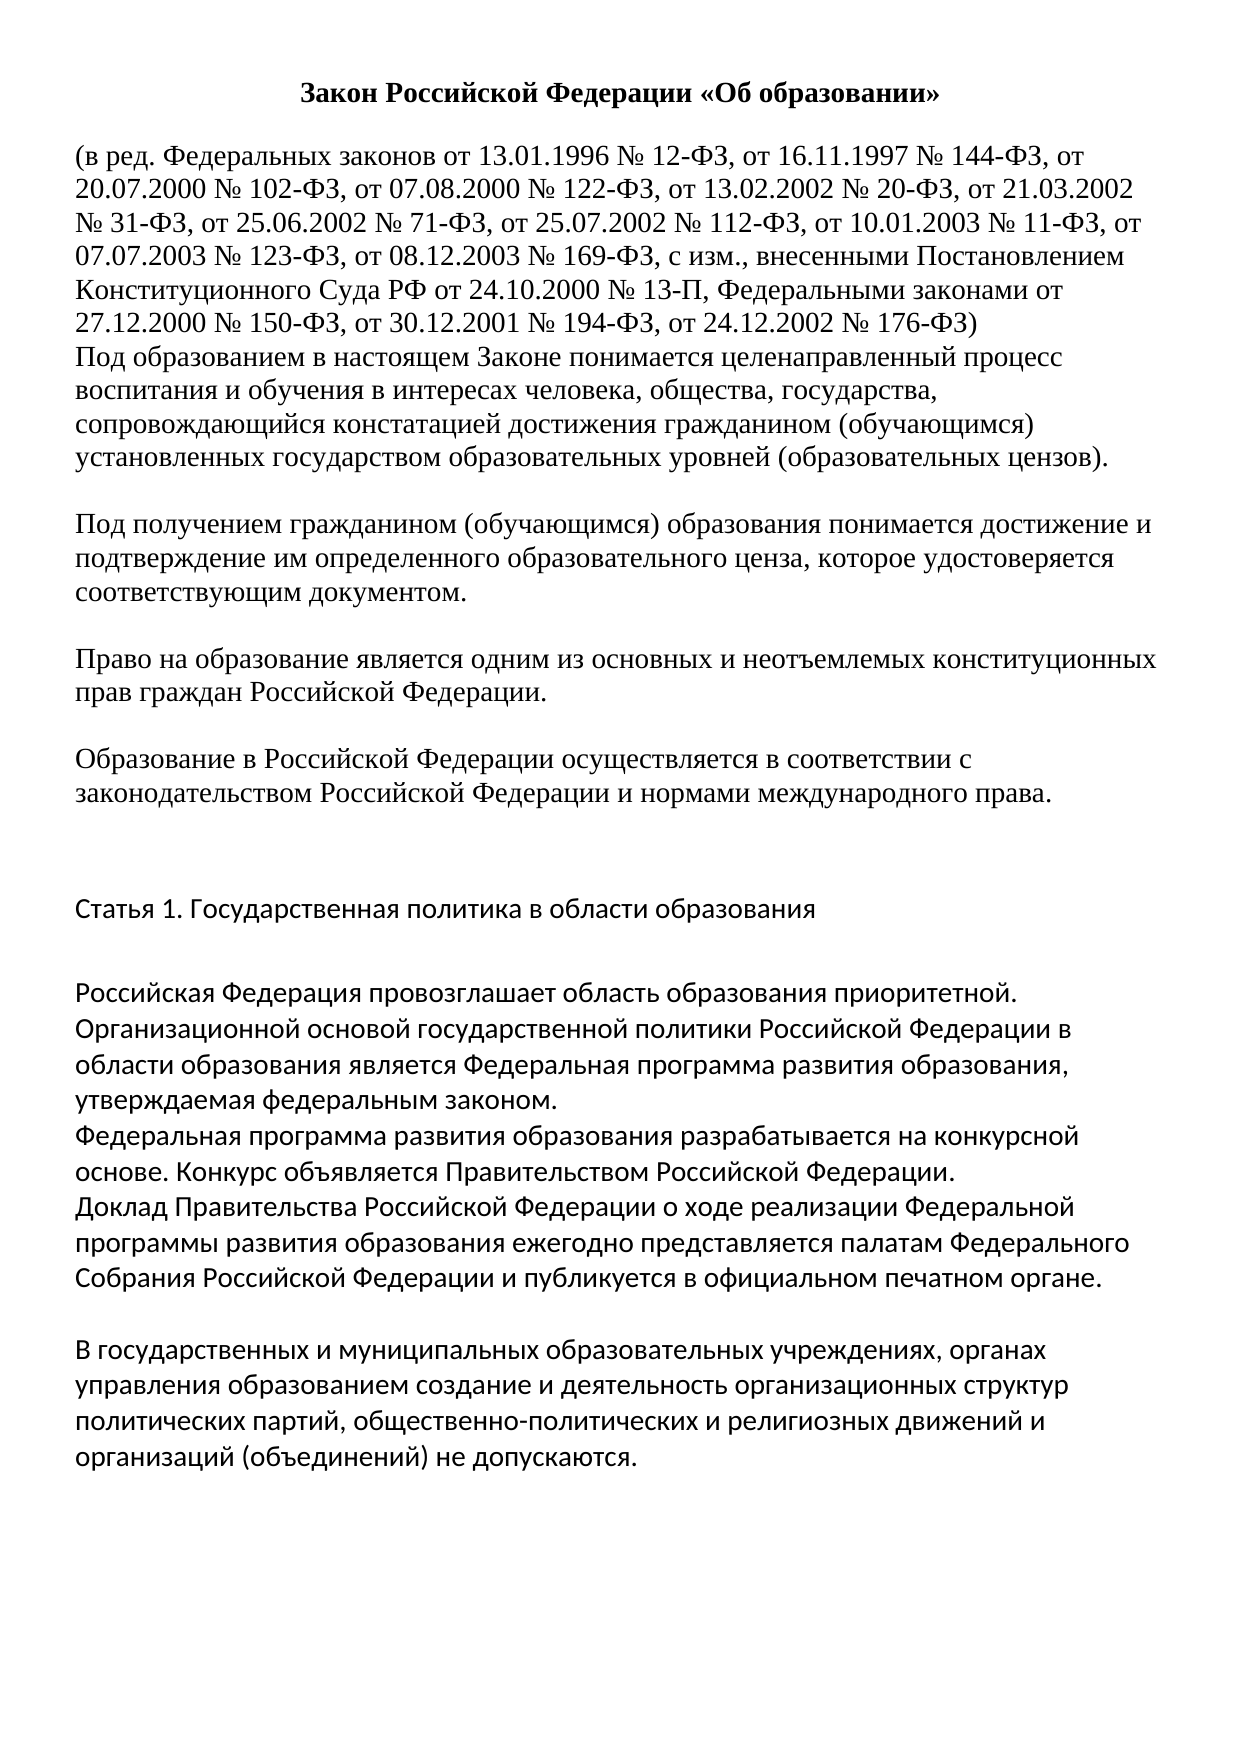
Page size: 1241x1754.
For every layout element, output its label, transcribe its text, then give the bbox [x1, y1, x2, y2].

text Закон Российской Федерации «Об образовании» [75, 75, 1165, 108]
text Российская Федерация провозглашает область образования приоритетной. Организационной основой государственной политики Российской Федерации в области образования является Федеральная программа развития образования, утверждаемая федеральным законом. Федеральная программа развития образования разрабатывается на конкурсной основе. Конкурс объявляется Правительством Российской Федерации. Доклад Правительства Российской Федерации о ходе реализации Федеральной программы развития образования ежегодно представляется палатам Федерального Собрания Российской Федерации и публикуется в официальном печатном органе. В государственных и муниципальных образовательных учреждениях, органах управления образованием создание и деятельность организационных структур политических партий, общественно-политических и религиозных движений и организаций (объединений) не допускаются. [75, 974, 1165, 1473]
text Статья 1. Государственная политика в области образования [75, 890, 1165, 954]
text (в ред. Федеральных законов от 13.01.1996 № 12-ФЗ, от 16.11.1997 № 144-ФЗ, от 20.07.2000 № 102-ФЗ, от 07.08.2000 № 122-ФЗ, от 13.02.2002 № 20-ФЗ, от 21.03.2002 № 31-ФЗ, от 25.06.2002 № 71-ФЗ, от 25.07.2002 № 112-ФЗ, от 10.01.2003 № 11-ФЗ, от 07.07.2003 № 123-ФЗ, от 08.12.2003 № 169-ФЗ, с изм., внесенными Постановлением Конституционного Суда РФ от 24.10.2000 № 13-П, Федеральными законами от 27.12.2000 № 150-ФЗ, от 30.12.2001 № 194-ФЗ, от 24.12.2002 № 176-ФЗ) Под образованием в настоящем Законе понимается целенаправленный процесс воспитания и обучения в интересах человека, общества, государства, сопровождающийся констатацией достижения гражданином (обучающимся) установленных государством образовательных уровней (образовательных цензов). Под получением гражданином (обучающимся) образования понимается достижение и подтверждение им определенного образовательного ценза, которое удостоверяется соответствующим документом. Право на образование является одним из основных и неотъемлемых конституционных прав граждан Российской Федерации. Образование в Российской Федерации осуществляется в соответствии с законодательством Российской Федерации и нормами международного права. [75, 138, 1165, 808]
